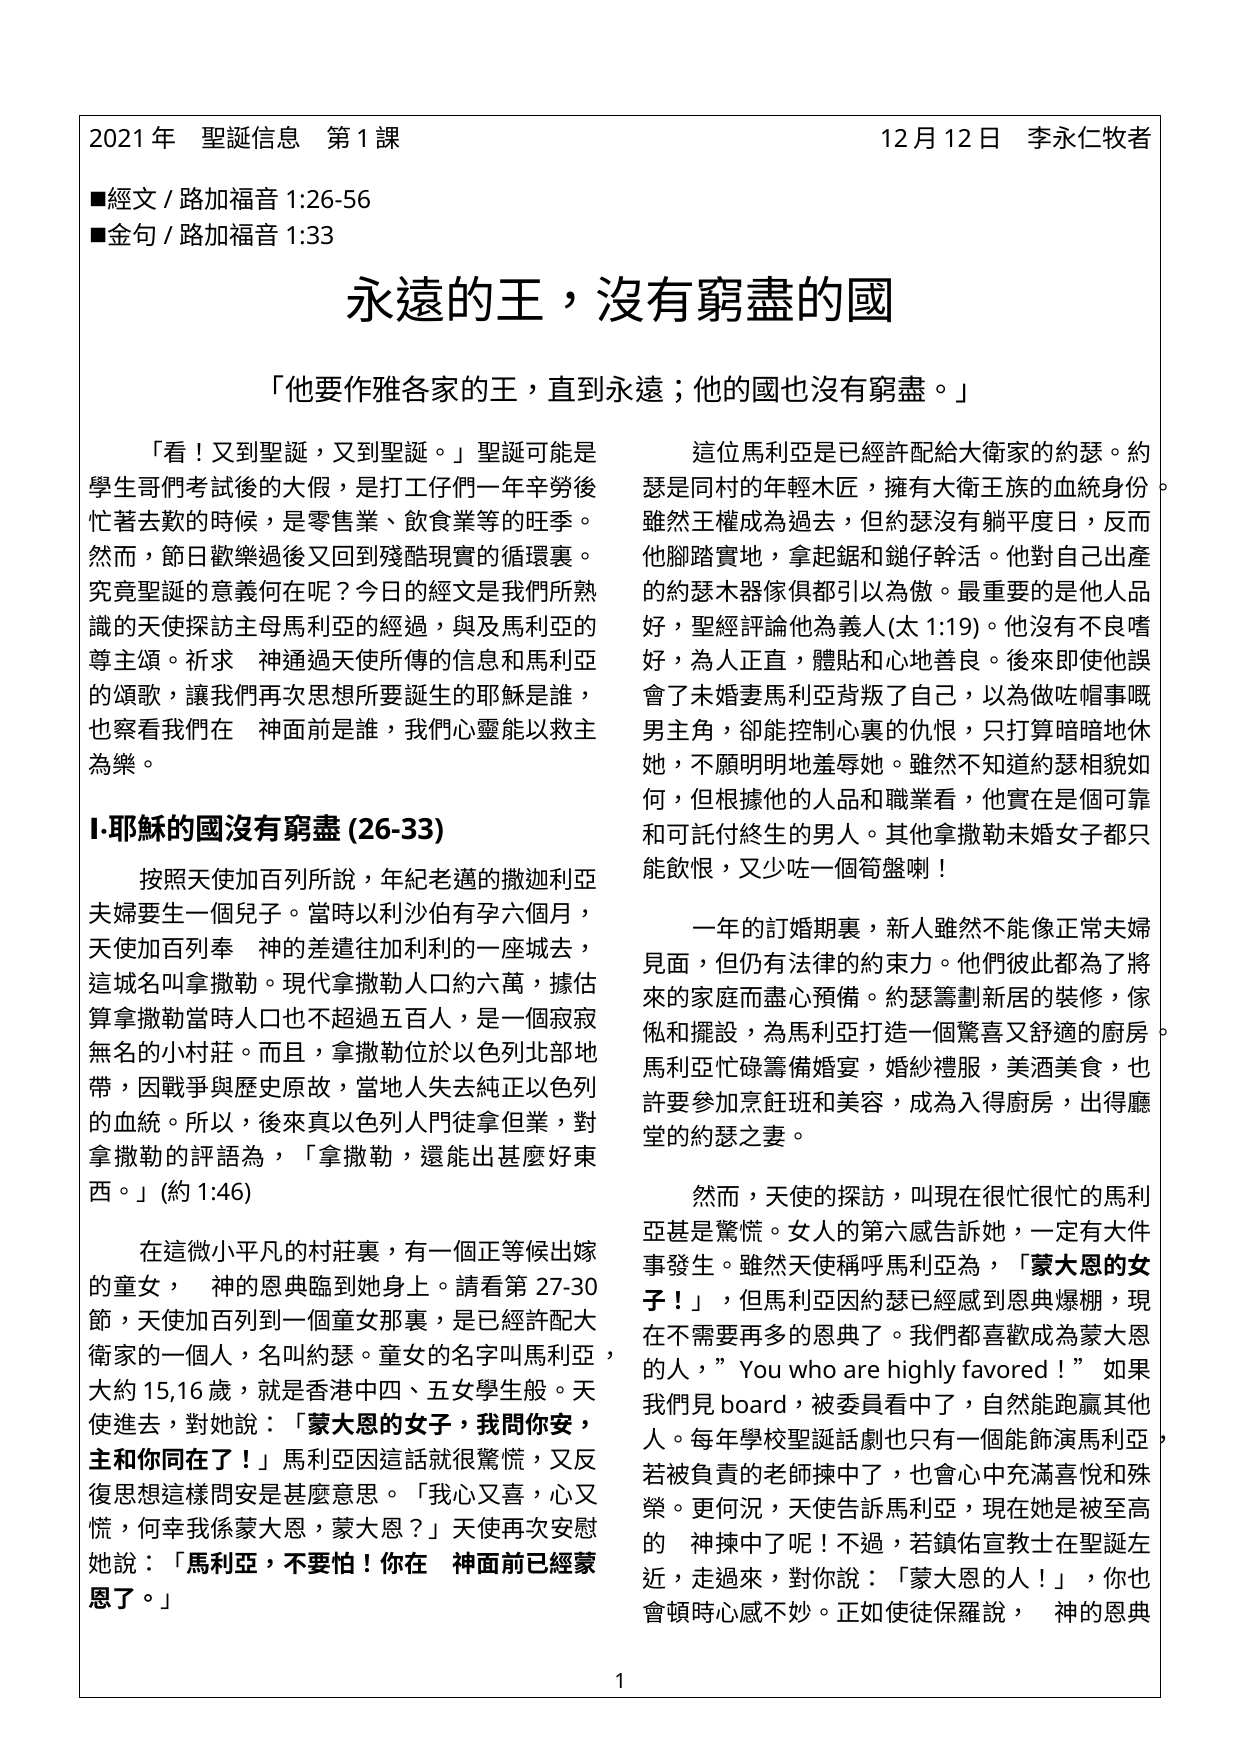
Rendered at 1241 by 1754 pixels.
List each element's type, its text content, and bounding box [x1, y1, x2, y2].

text 經文 / 路加福音 1:26-56 金句 / 路加福音 1:33 [89, 179, 1152, 252]
text 在這微小平凡的村莊裏，有一個正等候出嫁的童女， 神的恩典臨到她身上。請看第27-30節，天使加百列到一個童女那裏，是已經許配大衛家的一個人，名叫約瑟。童女的名字叫馬利亞，大約15,16歲，就是香港中四、五女學生般。天使進去，對她說：「蒙大恩的女子，我問你安，主和你同在了！」馬利亞因這話就很驚慌，又反復思想這樣問安是甚麼意思。「我心又喜，心又慌，何幸我係蒙大恩，蒙大恩？」天使再次安慰她說：「馬利亞，不要怕！你在 神面前已經蒙恩了。」 [89, 1232, 598, 1614]
text 「看！又到聖誕，又到聖誕。」聖誕可能是學生哥們考試後的大假，是打工仔們一年辛勞後忙著去歎的時候，是零售業、飲食業等的旺季。然而，節日歡樂過後又回到殘酷現實的循環裏。究竟聖誕的意義何在呢？今日的經文是我們所熟識的天使探訪主母馬利亞的經過，與及馬利亞的尊主頌。祈求 神通過天使所傳的信息和馬利亞的頌歌，讓我們再次思想所要誕生的耶穌是誰，也察看我們在 神面前是誰，我們心靈能以救主為樂。 [89, 434, 598, 781]
text 按照天使加百列所說，年紀老邁的撒迦利亞夫婦要生一個兒子。當時以利沙伯有孕六個月，天使加百列奉 神的差遣往加利利的一座城去，這城名叫拿撒勒。現代拿撒勒人口約六萬，據估算拿撒勒當時人口也不超過五百人，是一個寂寂無名的小村莊。而且，拿撒勒位於以色列北部地帶，因戰爭與歷史原故，當地人失去純正以色列的血統。所以，後來真以色列人門徒拿但業，對拿撒勒的評語為，「拿撒勒，還能出甚麼好東西。」(約1:46) [89, 860, 598, 1207]
text 一年的訂婚期裏，新人雖然不能像正常夫婦見面，但仍有法律的約束力。他們彼此都為了將來的家庭而盡心預備。約瑟籌劃新居的裝修，傢俬和擺設，為馬利亞打造一個驚喜又舒適的廚房。馬利亞忙碌籌備婚宴，婚紗禮服，美酒美食，也許要參加烹飪班和美容，成為入得廚房，出得廳堂的約瑟之妻。 [642, 910, 1152, 1152]
text 這位馬利亞是已經許配給大衛家的約瑟。約瑟是同村的年輕木匠，擁有大衛王族的血統身份。雖然王權成為過去，但約瑟沒有躺平度日，反而他腳踏實地，拿起鋸和鎚仔幹活。他對自己出產的約瑟木器傢俱都引以為傲。最重要的是他人品好，聖經評論他為義人(太1:19)。他沒有不良嗜好，為人正直，體貼和心地善良。後來即使他誤會了未婚妻馬利亞背叛了自己，以為做咗帽事嘅男主角，卻能控制心裏的仇恨，只打算暗暗地休她，不願明明地羞辱她。雖然不知道約瑟相貌如何，但根據他的人品和職業看，他實在是個可靠和可託付終生的男人。其他拿撒勒未婚女子都只能飲恨，又少咗一個筍盤喇！ [642, 434, 1152, 885]
text 「他要作雅各家的王，直到永遠；他的國也沒有窮盡。」 [89, 366, 1152, 409]
subtitle Ⅰ‧耶穌的國沒有窮盡 (26-33) [89, 806, 598, 848]
subtitle 永遠的王，沒有窮盡的國 [89, 260, 1152, 333]
text 2021年 聖誕信息 第1課 12月12日 李永仁牧者 [89, 118, 1152, 154]
